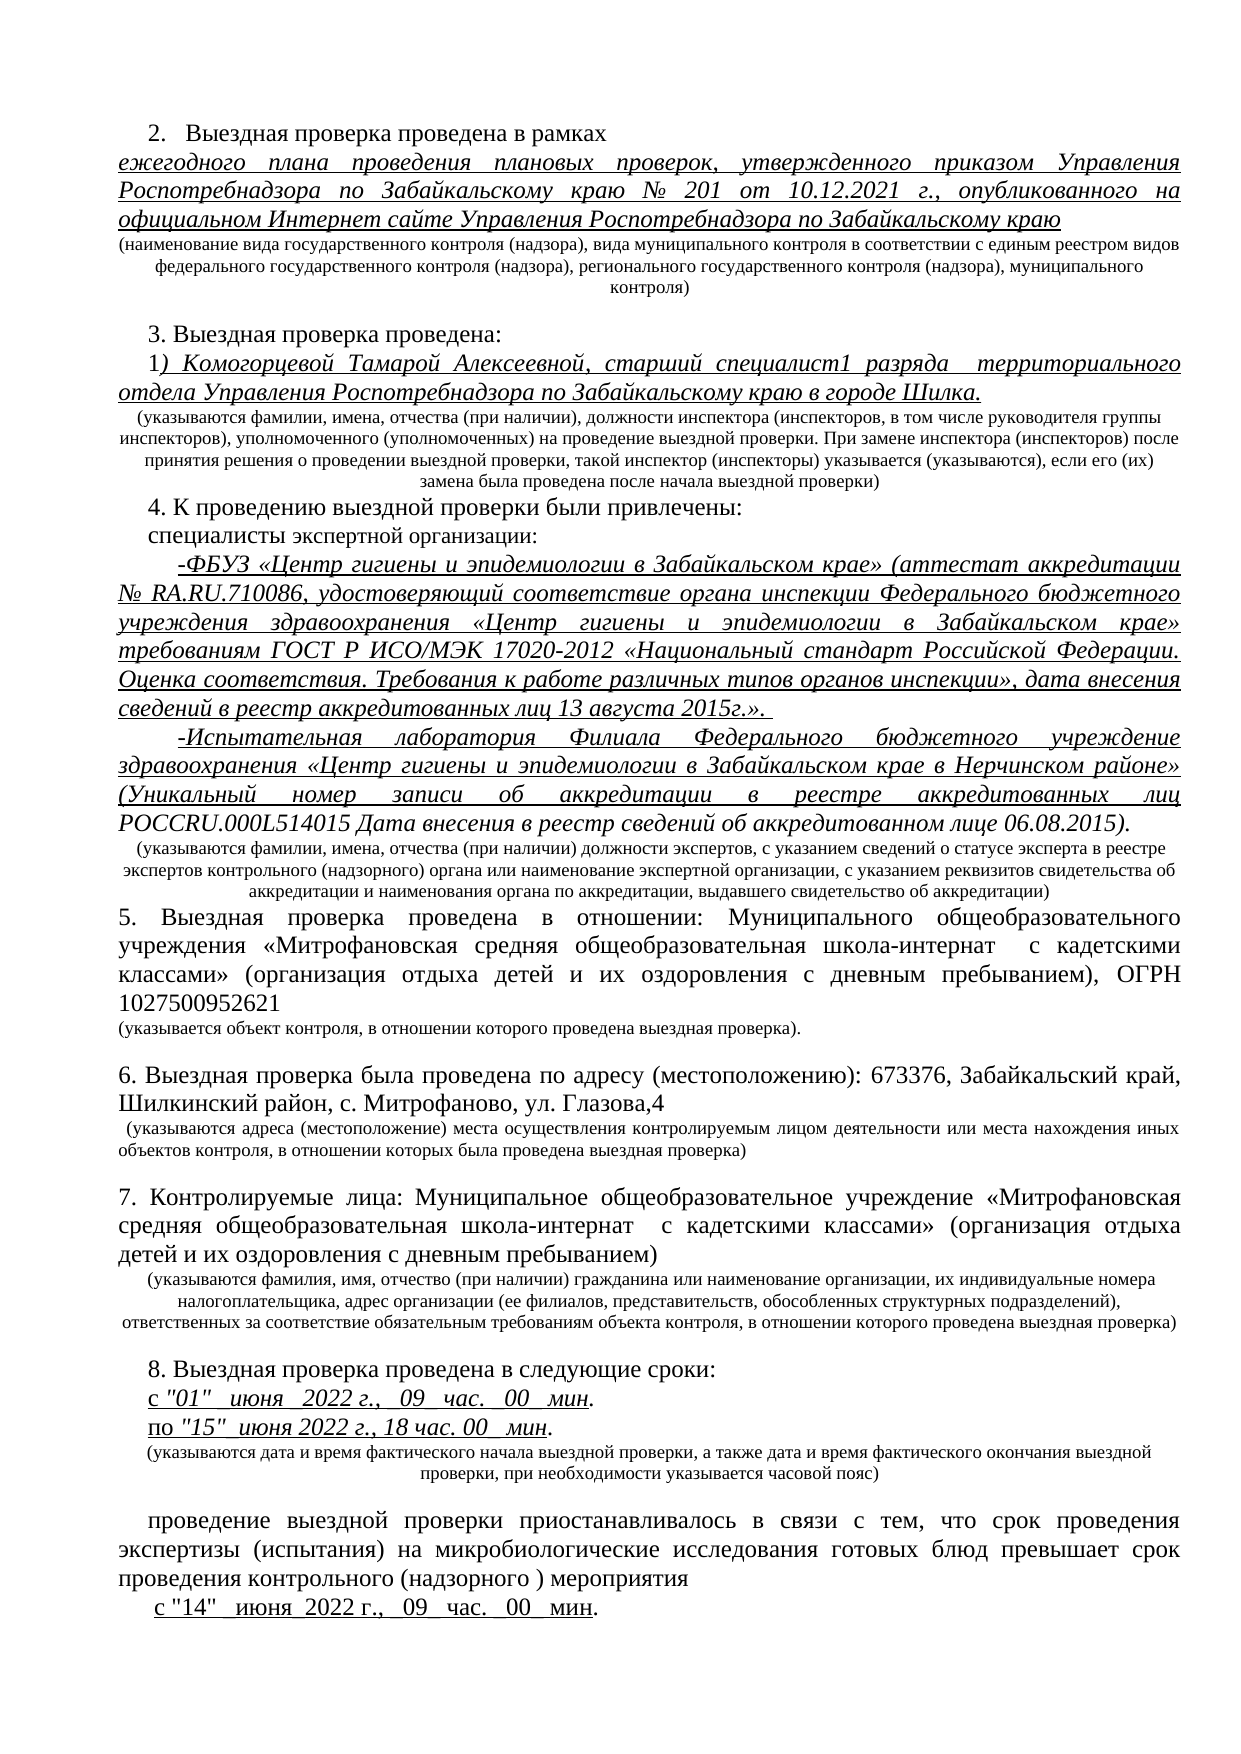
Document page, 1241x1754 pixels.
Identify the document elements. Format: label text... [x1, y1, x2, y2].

text -ФБУЗ «Центр гигиены и эпидемиологии в Забайкальском крае» (аттестат аккредитации № RA.RU.710086, удостоверяющий соответствие органа инспекции Федерального бюджетного учреждения здравоохранения «Центр гигиены и эпидемиологии в Забайкальском крае» требованиям ГОСТ Р ИСО/МЭК 17020-2012 «Национальный стандарт Российской Федерации. Оценка соответствия. Требования к работе различных типов органов инспекции», дата внесения сведений в реестр аккредитованных лиц 13 августа 2015г.». [118, 691, 1181, 722]
text (наименование вида государственного контроля (надзора), вида муниципального контроля в соответствии с единым реестром видов федерального государственного контроля (надзора), регионального государственного контроля (надзора), муниципального контроля) [118, 233, 1181, 298]
list Выездная проверка проведена в рамках [148, 118, 1181, 147]
text -ФБУЗ «Центр гигиены и эпидемиологии в Забайкальском крае» (аттестат аккредитации № RA.RU.710086, удостоверяющий соответствие органа инспекции Федерального бюджетного учреждения здравоохранения «Центр гигиены и эпидемиологии в Забайкальском крае» требованиям ГОСТ Р ИСО/МЭК 17020-2012 «Национальный стандарт Российской Федерации. Оценка соответствия. Требования к работе различных типов органов инспекции», дата внесения сведений в реестр аккредитованных лиц 13 августа 2015г.». [118, 549, 1181, 603]
text -Испытательная лаборатория Филиала Федерального бюджетного учреждение здравоохранения «Центр гигиены и эпидемиологии в Забайкальском крае в Нерчинском районе» (Уникальный номер записи об аккредитации в реестре аккредитованных лиц POCCRU.000L514015 Дата внесения в реестр сведений об аккредитованном лице 06.08.2015). [118, 777, 1181, 804]
text 6. Выездная проверка была проведена по адресу (местоположению): 673376, Забайкальский край, Шилкинский район, с. Митрофаново, ул. Глазова,4 [118, 1060, 1181, 1117]
text специалисты экспертной организации: [118, 521, 1181, 549]
text ежегодного плана проведения плановых проверок, утвержденного приказом Управления Роспотребнадзора по Забайкальскому краю № 201 от 10.12.2021 г., опубликованного на официальном Интернет сайте Управления Роспотребнадзора по Забайкальскому краю [118, 173, 1181, 201]
text -ФБУЗ «Центр гигиены и эпидемиологии в Забайкальском крае» (аттестат аккредитации № RA.RU.710086, удостоверяющий соответствие органа инспекции Федерального бюджетного учреждения здравоохранения «Центр гигиены и эпидемиологии в Забайкальском крае» требованиям ГОСТ Р ИСО/МЭК 17020-2012 «Национальный стандарт Российской Федерации. Оценка соответствия. Требования к работе различных типов органов инспекции», дата внесения сведений в реестр аккредитованных лиц 13 августа 2015г.». [118, 662, 1181, 689]
text (указываются фамилии, имена, отчества (при наличии) должности экспертов, с указанием сведений о статусе эксперта в реестре экспертов контрольного (надзорного) органа или наименование экспертной организации, с указанием реквизитов свидетельства об аккредитации и наименования органа по аккредитации, выдавшего свидетельство об аккредитации) [118, 837, 1181, 902]
text 3. Выездная проверка проведена: [118, 319, 1181, 348]
text (указывается объект контроля, в отношении которого проведена выездная проверка). [118, 1017, 1181, 1038]
text (указываются адреса (местоположение) места осуществления контролируемым лицом деятельности или места нахождения иных объектов контроля, в отношении которых была проведена выездная проверка) [118, 1117, 1181, 1160]
text 1) Комогорцевой Тамарой Алексеевной, старший специалист1 разряда территориального отдела Управления Роспотребнадзора по Забайкальскому краю в городе Шилка. [118, 348, 1181, 406]
text 4. К проведению выездной проверки были привлечены: [118, 492, 1181, 521]
text (указываются фамилия, имя, отчество (при наличии) гражданина или наименование организации, их индивидуальные номера налогоплательщика, адрес организации (ее филиалов, представительств, обособленных структурных подразделений), ответственных за соответствие обязательным требованиям объекта контроля, в отношении которого проведена выездная проверка) [118, 1268, 1181, 1333]
text ежегодного плана проведения плановых проверок, утвержденного приказом Управления Роспотребнадзора по Забайкальскому краю № 201 от 10.12.2021 г., опубликованного на официальном Интернет сайте Управления Роспотребнадзора по Забайкальскому краю [118, 147, 1181, 172]
text по "15"_июня 2022 г., 18 час. 00_ мин. [118, 1412, 1181, 1441]
text -Испытательная лаборатория Филиала Федерального бюджетного учреждение здравоохранения «Центр гигиены и эпидемиологии в Забайкальском крае в Нерчинском районе» (Уникальный номер записи об аккредитации в реестре аккредитованных лиц POCCRU.000L514015 Дата внесения в реестр сведений об аккредитованном лице 06.08.2015). [118, 806, 1181, 837]
text -ФБУЗ «Центр гигиены и эпидемиологии в Забайкальском крае» (аттестат аккредитации № RA.RU.710086, удостоверяющий соответствие органа инспекции Федерального бюджетного учреждения здравоохранения «Центр гигиены и эпидемиологии в Забайкальском крае» требованиям ГОСТ Р ИСО/МЭК 17020-2012 «Национальный стандарт Российской Федерации. Оценка соответствия. Требования к работе различных типов органов инспекции», дата внесения сведений в реестр аккредитованных лиц 13 августа 2015г.». [118, 633, 1181, 661]
text с "14" _июня_2022 г., _09_ час. _00_ мин. [118, 1592, 1181, 1620]
text -ФБУЗ «Центр гигиены и эпидемиологии в Забайкальском крае» (аттестат аккредитации № RA.RU.710086, удостоверяющий соответствие органа инспекции Федерального бюджетного учреждения здравоохранения «Центр гигиены и эпидемиологии в Забайкальском крае» требованиям ГОСТ Р ИСО/МЭК 17020-2012 «Национальный стандарт Российской Федерации. Оценка соответствия. Требования к работе различных типов органов инспекции», дата внесения сведений в реестр аккредитованных лиц 13 августа 2015г.». [118, 604, 1181, 632]
text 8. Выездная проверка проведена в следующие сроки: [118, 1354, 1181, 1383]
text -Испытательная лаборатория Филиала Федерального бюджетного учреждение здравоохранения «Центр гигиены и эпидемиологии в Забайкальском крае в Нерчинском районе» (Уникальный номер записи об аккредитации в реестре аккредитованных лиц POCCRU.000L514015 Дата внесения в реестр сведений об аккредитованном лице 06.08.2015). [118, 722, 1181, 776]
text с "01" _июня _2022 г., _09_ час. _00_ мин. [118, 1383, 1181, 1412]
text 5. Выездная проверка проведена в отношении: Муниципального общеобразовательного учреждения «Митрофановская средняя общеобразовательная школа-интернат с кадетскими классами» (организация отдыха детей и их оздоровления с дневным пребыванием), ОГРН 1027500952621 [118, 902, 1181, 1017]
text 7. Контролируемые лица: Муниципальное общеобразовательное учреждение «Митрофановская средняя общеобразовательная школа-интернат с кадетскими классами» (организация отдыха детей и их оздоровления с дневным пребыванием) [118, 1182, 1181, 1268]
text (указываются фамилии, имена, отчества (при наличии), должности инспектора (инспекторов, в том числе руководителя группы инспекторов), уполномоченного (уполномоченных) на проведение выездной проверки. При замене инспектора (инспекторов) после принятия решения о проведении выездной проверки, такой инспектор (инспекторы) указывается (указываются), если его (их) замена была проведена после начала выездной проверки) [118, 406, 1181, 492]
text (указываются дата и время фактического начала выездной проверки, а также дата и время фактического окончания выездной проверки, при необходимости указывается часовой пояс) [118, 1441, 1181, 1484]
text проведение выездной проверки приостанавливалось в связи с тем, что срок проведения экспертизы (испытания) на микробиологические исследования готовых блюд превышает срок проведения контрольного (надзорного ) мероприятия [118, 1505, 1181, 1592]
text ежегодного плана проведения плановых проверок, утвержденного приказом Управления Роспотребнадзора по Забайкальскому краю № 201 от 10.12.2021 г., опубликованного на официальном Интернет сайте Управления Роспотребнадзора по Забайкальскому краю [118, 202, 1181, 233]
